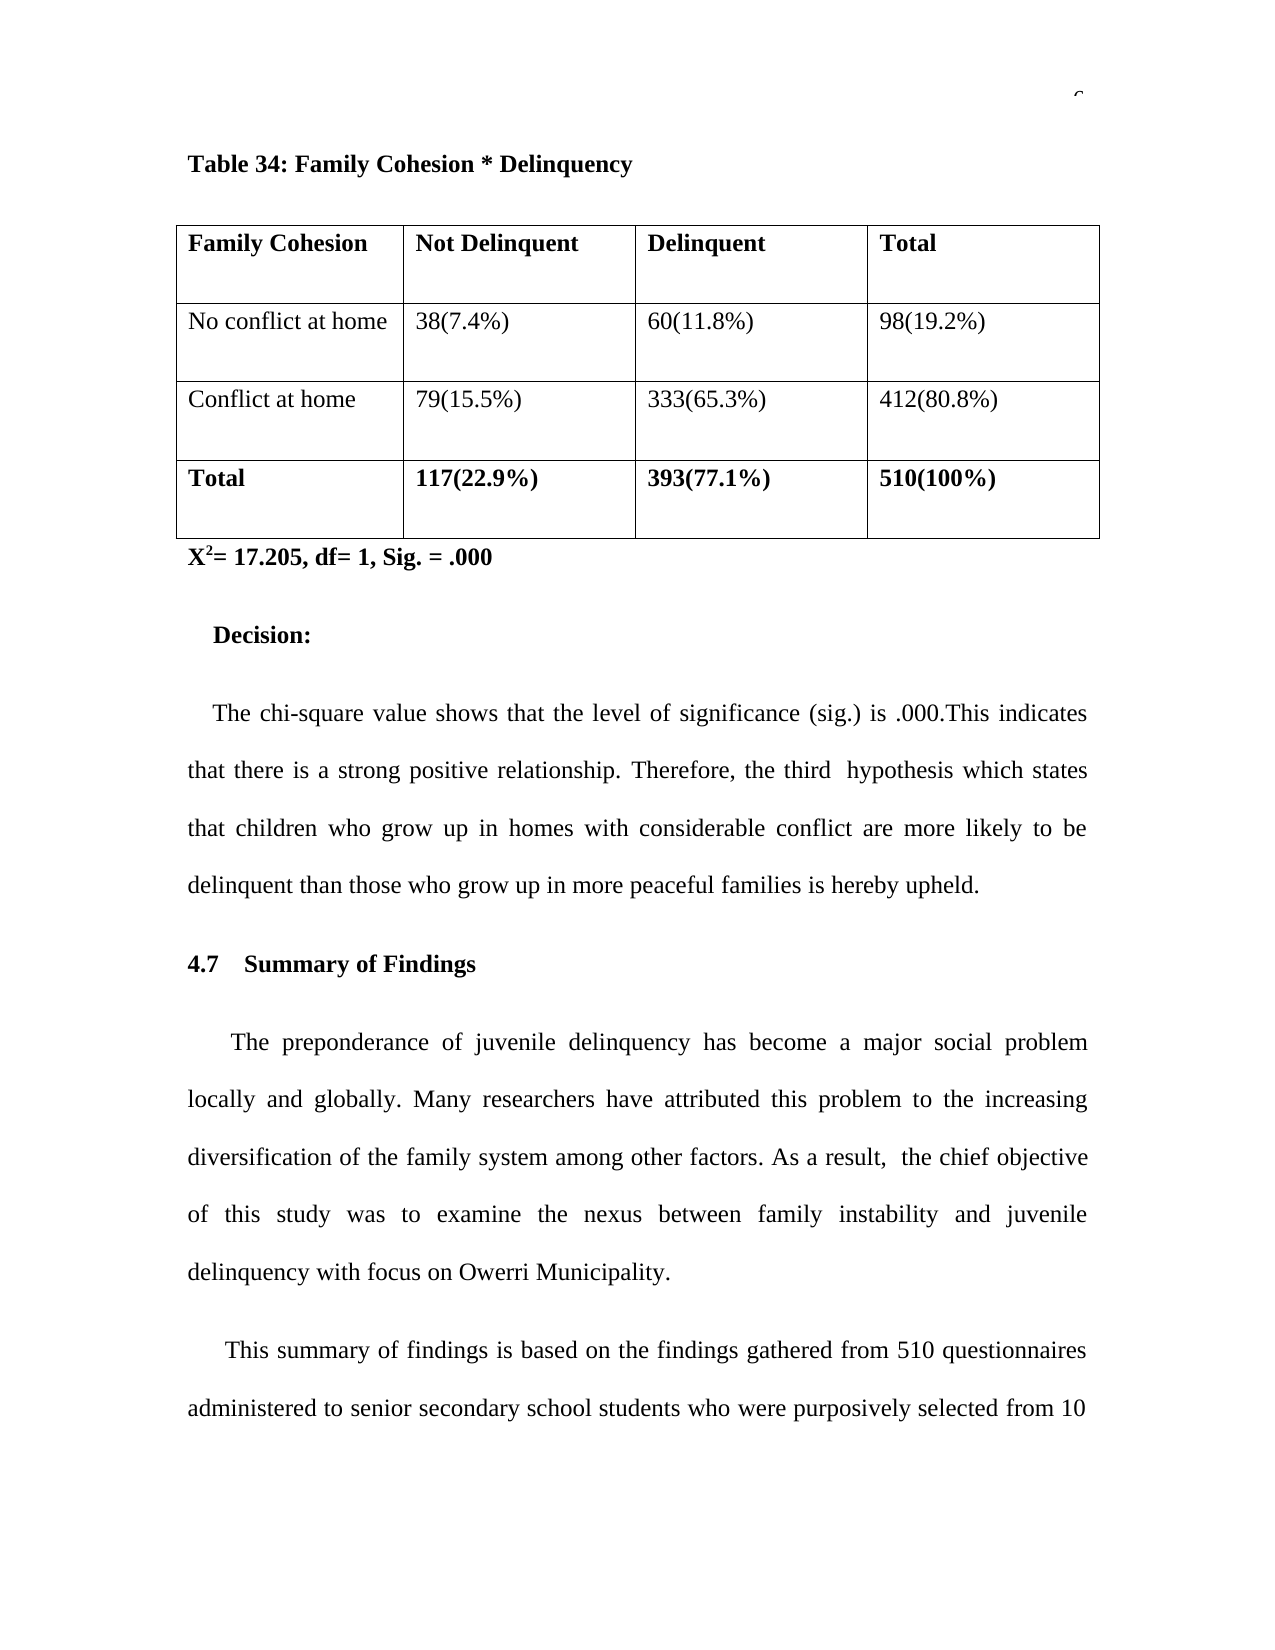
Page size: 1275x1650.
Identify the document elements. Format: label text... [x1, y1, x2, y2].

text This summary of findings is based on the findings gathered from 510 questionnaires administered to senior secondary school students who were purposively selected from 10 [187, 1335, 1087, 1422]
subtitle Table 34: Family Cohesion * Delinquency [187, 149, 1231, 178]
table_header Delinquent [636, 226, 867, 303]
table_cell Total [177, 461, 403, 538]
table_cell 412(80.8%) [868, 382, 1099, 459]
subtitle Summary of Findings [187, 949, 1231, 978]
table_cell 333(65.3%) [636, 382, 867, 459]
text X2= 17.205, df= 1, Sig. = .000 [187, 542, 1231, 571]
table_header Total [868, 226, 1099, 303]
table_cell 98(19.2%) [868, 304, 1099, 381]
subtitle Decision: [213, 620, 1231, 649]
table_cell No conflict at home [177, 304, 403, 381]
table_cell 117(22.9%) [404, 461, 635, 538]
table_header Not Delinquent [404, 226, 635, 303]
table_cell 79(15.5%) [404, 382, 635, 459]
table_cell 510(100%) [868, 461, 1099, 538]
text The preponderance of juvenile delinquency has become a major social problem locally and globally. Many researchers have attributed this problem to the increasing diversification of the family system among other factors. As a result, the chief objective of this study was to examine the nexus between family instability and juvenile delinquency with focus on Owerri Municipality. [187, 1027, 1088, 1286]
text The chi-square value shows that the level of significance (sig.) is .000.This indicates that there is a strong positive relationship. Therefore, the third hypothesis which states that children who grow up in homes with considerable conflict are more likely to be delinquent than those who grow up in more peaceful families is hereby upheld. [187, 698, 1088, 899]
table_cell 60(11.8%) [636, 304, 867, 381]
table_cell 38(7.4%) [404, 304, 635, 381]
table_cell Conflict at home [177, 382, 403, 459]
table_cell 393(77.1%) [636, 461, 867, 538]
table_header Family Cohesion [177, 226, 403, 303]
